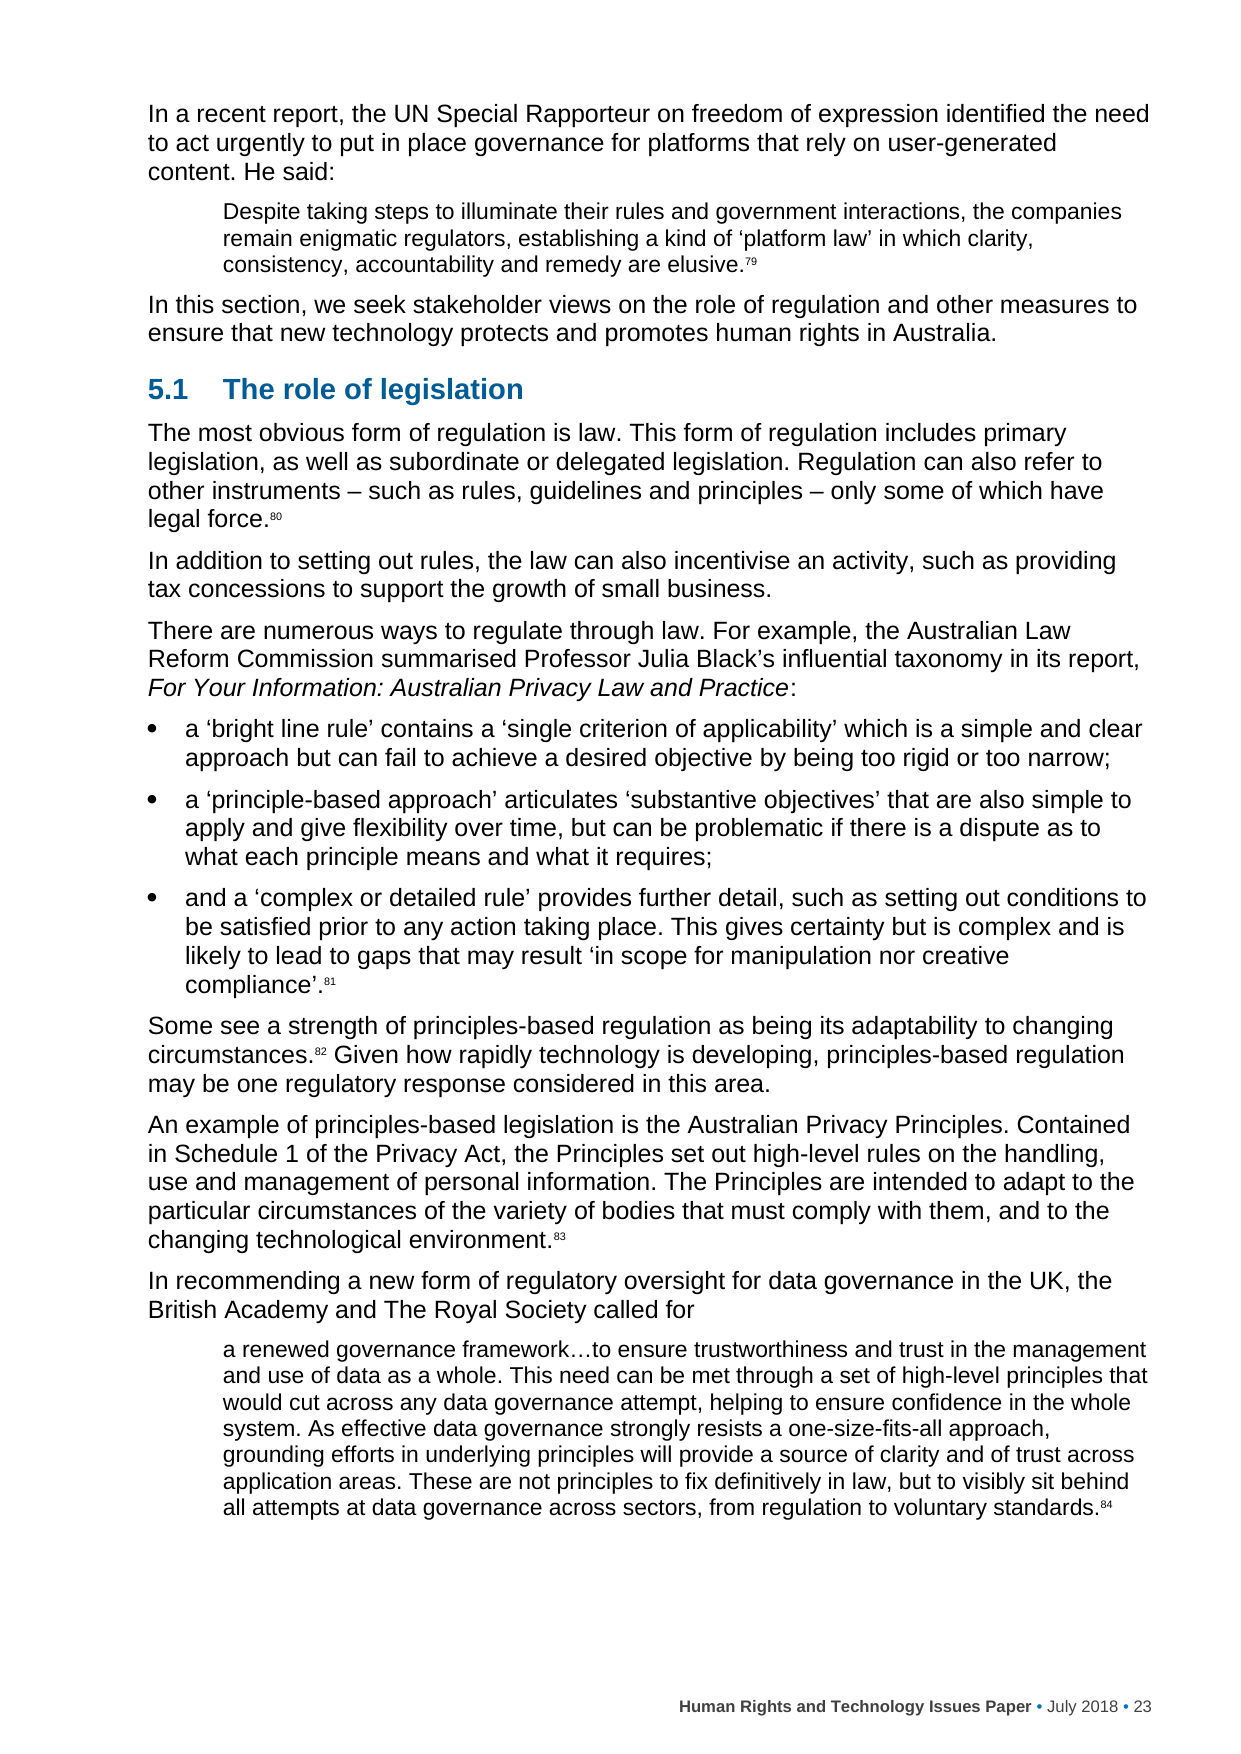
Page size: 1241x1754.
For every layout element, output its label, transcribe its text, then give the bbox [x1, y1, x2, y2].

text In this section, we seek stakeholder views on the role of regulation and other measures to ensure that new technology protects and promotes human rights in Australia. [148, 290, 1152, 347]
text a ‘bright line rule’ contains a ‘single criterion of applicability’ which is a simple and clear approach but can fail to achieve a desired objective by being too rigid or too narrow; [148, 714, 1152, 772]
text a ‘principle-based approach’ articulates ‘substantive objectives’ that are also simple to apply and give flexibility over time, but can be problematic if there is a dispute as to what each principle means and what it requires; [148, 784, 1152, 871]
text In recommending a new form of regulatory oversight for data governance in the UK, the British Academy and The Royal Society called for [148, 1266, 1152, 1323]
text Despite taking steps to illuminate their rules and government interactions, the companies remain enigmatic regulators, establishing a kind of ‘platform law’ in which clarity, consistency, accountability and remedy are elusive. [223, 198, 1152, 277]
text The most obvious form of regulation is law. This form of regulation includes primary legislation, as well as subordinate or delegated legislation. Regulation can also refer to other instruments – such as rules, guidelines and principles – only some of which have legal force. [148, 418, 1152, 533]
text Some see a strength of principles-based regulation as being its adaptability to changing circumstances. Given how rapidly technology is developing, principles-based regulation may be one regulatory response considered in this area. [148, 1011, 1152, 1097]
text An example of principles-based legislation is the Australian Privacy Principles. Contained in Schedule 1 of the Privacy Act, the Principles set out high-level rules on the handling, use and management of personal information. The Principles are intended to adapt to the particular circumstances of the variety of bodies that must comply with them, and to the changing technological environment. [148, 1110, 1152, 1253]
text There are numerous ways to regulate through law. For example, the Australian Law Reform Commission summarised Professor Julia Black’s influential taxonomy in its report, For Your Information: Australian Privacy Law and Practice: [148, 616, 1152, 702]
text a renewed governance framework…to ensure trustworthiness and trust in the management and use of data as a whole. This need can be met through a set of high-level principles that would cut across any data governance attempt, helping to ensure confidence in the whole system. As effective data governance strongly resists a one-size-fits-all approach, grounding efforts in underlying principles will provide a source of clarity and of trust across application areas. These are not principles to fix definitively in law, but to visibly sit behind all attempts at data governance across sectors, from regulation to voluntary standards. [223, 1336, 1152, 1521]
text and a ‘complex or detailed rule’ provides further detail, such as setting out conditions to be satisfied prior to any action taking place. This gives certainty but is complex and is likely to lead to gaps that may result ‘in scope for manipulation nor creative compliance’. [148, 883, 1152, 998]
text In a recent report, the UN Special Rapporteur on freedom of expression identified the need to act urgently to put in place governance for platforms that rely on user-generated content. He said: [148, 99, 1152, 186]
text In addition to setting out rules, the law can also incentivise an activity, such as providing tax concessions to support the growth of small business. [148, 546, 1152, 603]
subtitle The role of legislation [148, 372, 1152, 406]
